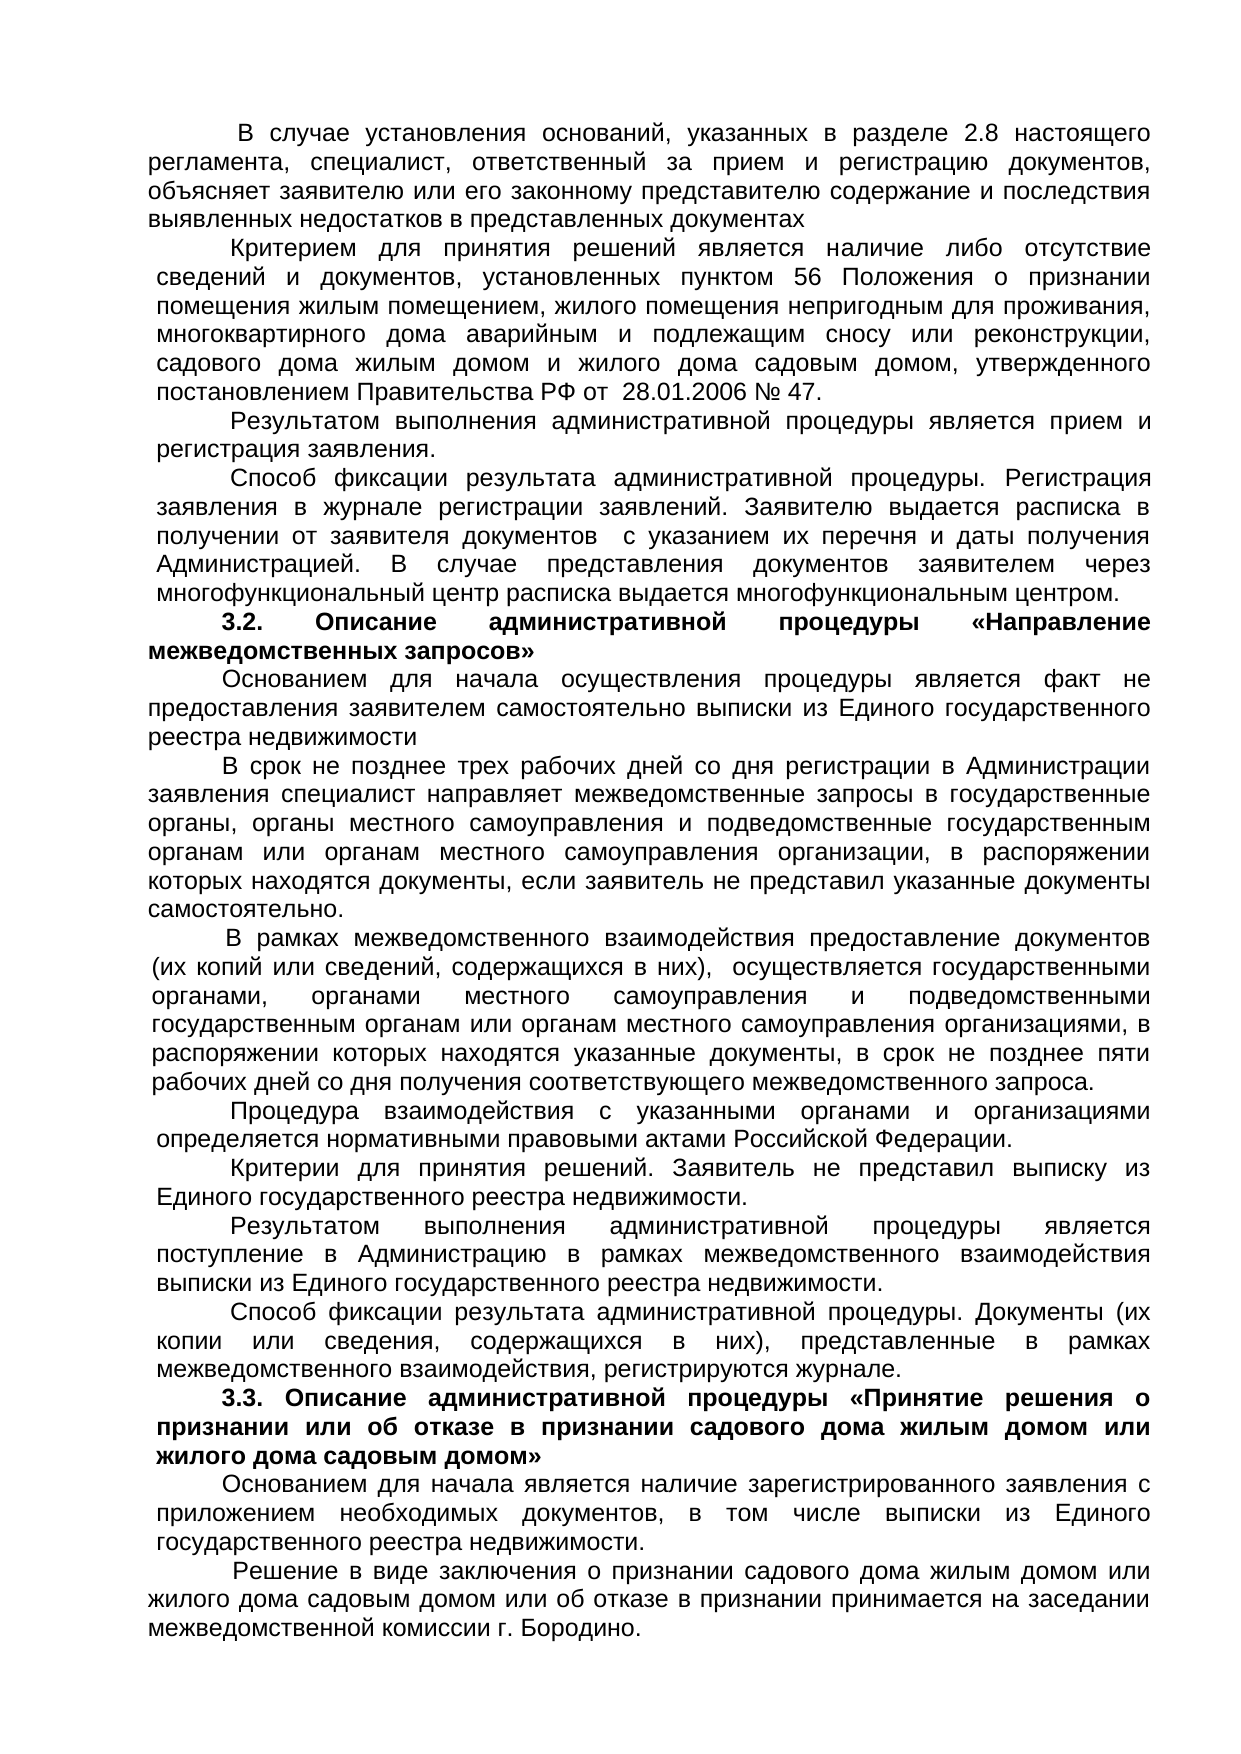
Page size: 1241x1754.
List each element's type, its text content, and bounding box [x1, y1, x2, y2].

text Результатом выполнения административной процедуры является поступление в Администрацию в рамках межведомственного взаимодействия выписки из Единого государственного реестра недвижимости. [156, 1211, 1152, 1297]
text Результатом выполнения административной процедуры является прием и регистрация заявления. [156, 406, 1152, 463]
text В срок не позднее трех рабочих дней со дня регистрации в Администрации заявления специалист направляет межведомственные запросы в государственные органы, органы местного самоуправления и подведомственные государственным органам или органам местного самоуправления организации, в распоряжении которых находятся документы, если заявитель не представил указанные документы самостоятельно. [148, 751, 1152, 923]
text Способ фиксации результата административной процедуры. Регистрация заявления в журнале регистрации заявлений. Заявителю выдается расписка в получении от заявителя документов с указанием их перечня и даты получения Администрацией. В случае представления документов заявителем через многофункциональный центр расписка выдается многофункциональным центром. [156, 463, 1152, 607]
text В случае установления оснований, указанных в разделе 2.8 настоящего регламента, специалист, ответственный за прием и регистрацию документов, объясняет заявителю или его законному представителю содержание и последствия выявленных недостатков в представленных документах [148, 118, 1152, 233]
text Решение в виде заключения о признании садового дома жилым домом или жилого дома садовым домом или об отказе в признании принимается на заседании межведомственной комиссии г. Бородино. [148, 1556, 1152, 1642]
text Критерием для принятия решений является наличие либо отсутствие сведений и документов, установленных пунктом 56 Положения о признании помещения жилым помещением, жилого помещения непригодным для проживания, многоквартирного дома аварийным и подлежащим сносу или реконструкции, садового дома жилым домом и жилого дома садовым домом, утвержденного постановлением Правительства РФ от 28.01.2006 № 47. [156, 233, 1152, 406]
text 3.3. Описание административной процедуры «Принятие решения о признании или об отказе в признании садового дома жилым домом или жилого дома садовым домом» [156, 1383, 1152, 1469]
text Критерии для принятия решений. Заявитель не представил выписку из Единого государственного реестра недвижимости. [156, 1153, 1152, 1211]
text Основанием для начала является наличие зарегистрированного заявления с приложением необходимых документов, в том числе выписки из Единого государственного реестра недвижимости. [156, 1469, 1152, 1556]
text Процедура взаимодействия с указанными органами и организациями определяется нормативными правовыми актами Российской Федерации. [156, 1096, 1152, 1153]
text Основанием для начала осуществления процедуры является факт не предоставления заявителем самостоятельно выписки из Единого государственного реестра недвижимости [148, 664, 1152, 751]
text В рамках межведомственного взаимодействия предоставление документов (их копий или сведений, содержащихся в них), осуществляется государственными органами, органами местного самоуправления и подведомственными государственным органам или органам местного самоуправления организациями, в распоряжении которых находятся указанные документы, в срок не позднее пяти рабочих дней со дня получения соответствующего межведомственного запроса. [151, 923, 1152, 1096]
text Способ фиксации результата административной процедуры. Документы (их копии или сведения, содержащихся в них), представленные в рамках межведомственного взаимодействия, регистрируются журнале. [156, 1297, 1152, 1383]
text 3.2. Описание административной процедуры «Направление межведомственных запросов» [148, 607, 1152, 664]
